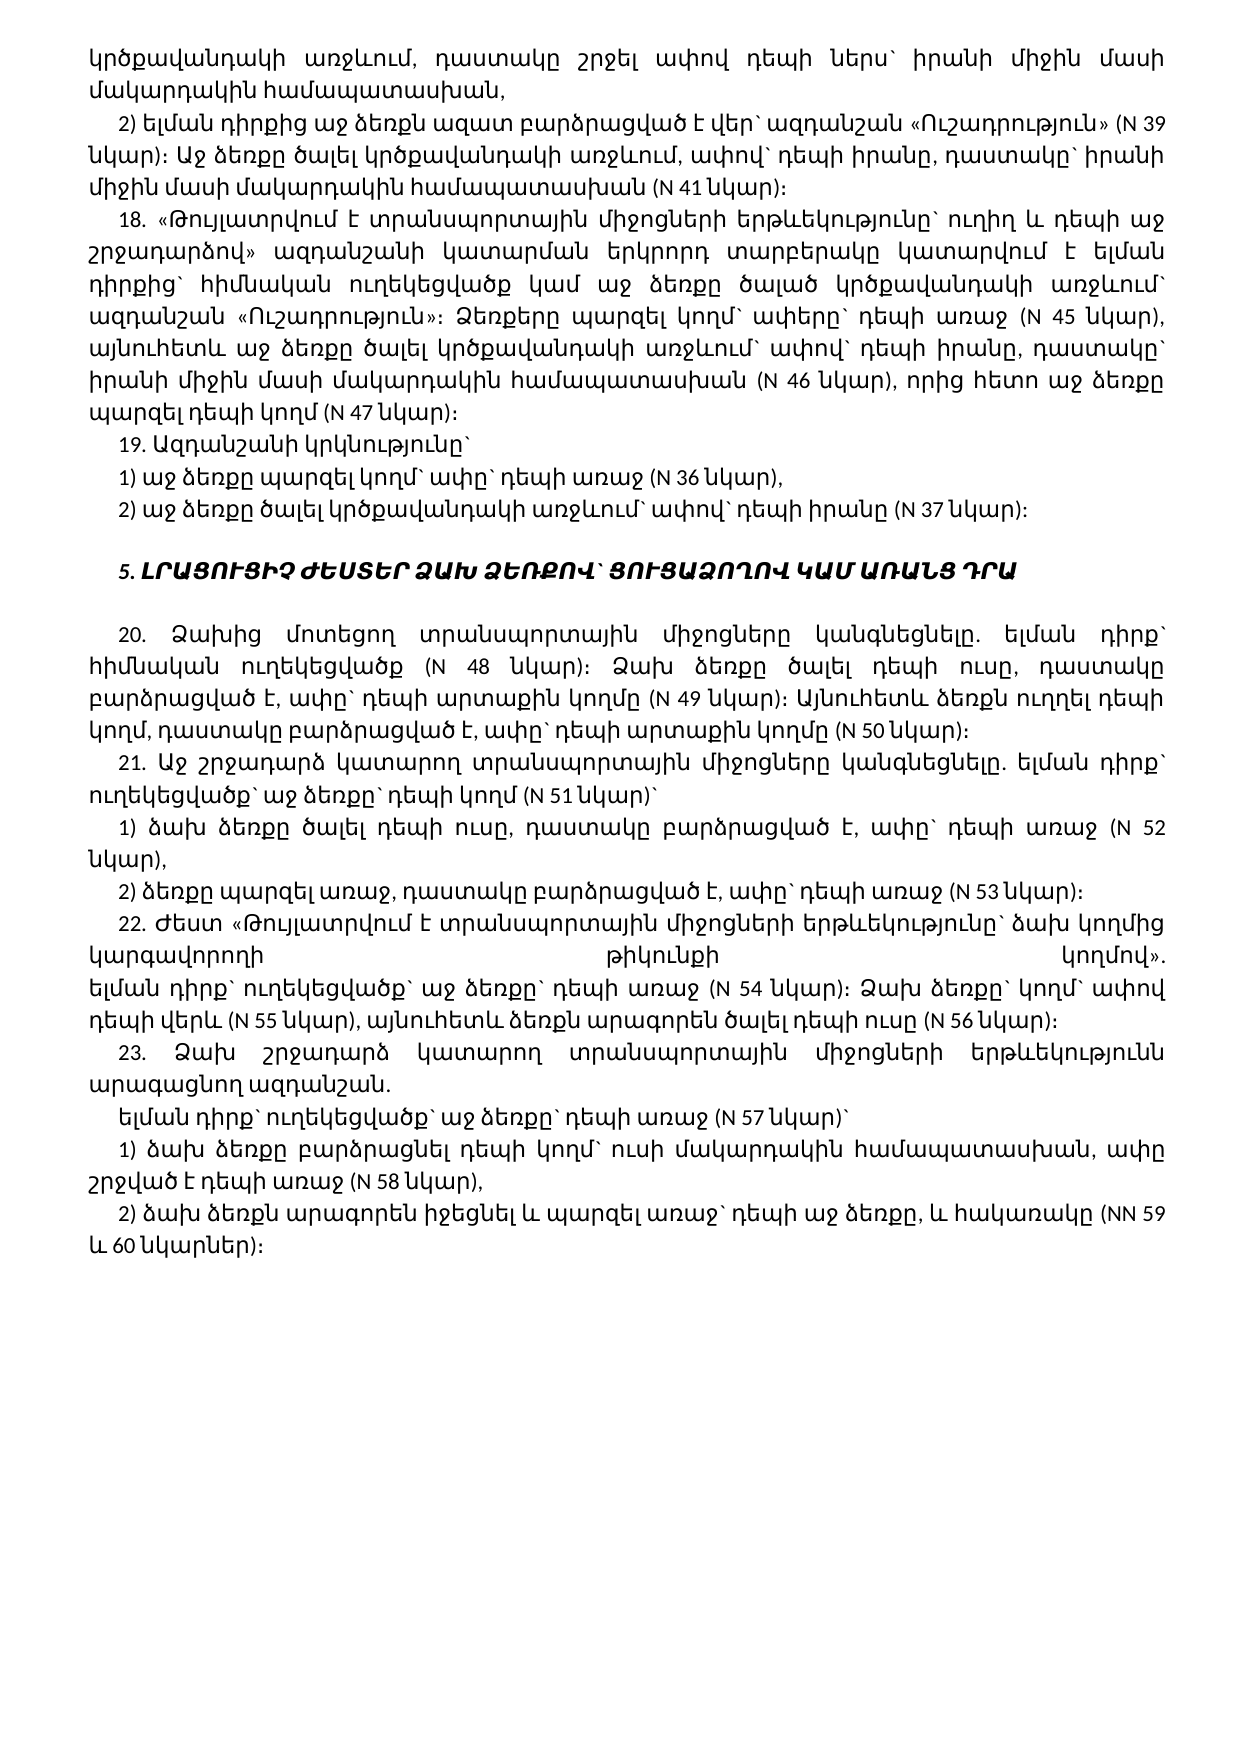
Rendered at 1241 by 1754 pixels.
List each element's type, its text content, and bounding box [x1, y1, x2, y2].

text 1) ձախ ձեռքը ծալել դեպի ուսը, դաստակը բարձրացված է, ափը` դեպի առաջ (N 52 նկար), [88, 813, 1166, 873]
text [88, 44, 1166, 104]
text 19. Ազդանշանի կրկնությունը` [88, 431, 1166, 459]
text 18. «Թույլատրվում է տրանսպորտային միջոցների երթևեկությունը` ուղիղ և դեպի աջ շրջադարձով» ազդանշանի կատարման երկրորդ տարբերակը կատարվում է ելման դիրքից` հիմնական ուղեկեցվածք կամ աջ ձեռքը ծալած կրծքավանդակի առջևում` ազդանշան «Ուշադրություն»։ Ձեռքերը պարզել կողմ` ափերը` դեպի առաջ (N 45 նկար), այնուհետև աջ ձեռքը ծալել կրծքավանդակի առջևում` ափով` դեպի իրանը, դաստակը` իրանի միջին մասի մակարդակին համապատասխան (N 46 նկար), որից հետո աջ ձեռքը պարզել դեպի կողմ (N 47 նկար)։ [88, 205, 1166, 426]
text 21. Աջ շրջադարձ կատարող տրանսպորտային միջոցները կանգնեցնելը. ելման դիրք` ուղեկեցվածք` աջ ձեռքը` դեպի կողմ (N 51 նկար)` [88, 748, 1166, 809]
text 2) ձախ ձեռքն արագորեն իջեցնել և պարզել առաջ` դեպի աջ ձեռքը, և հակառակը (NN 59 և 60 նկարներ)։ [88, 1199, 1166, 1259]
text 2) աջ ձեռքը ծալել կրծքավանդակի առջևում` ափով` դեպի իրանը (N 37 նկար): [88, 495, 1166, 523]
text 2) ձեռքը պարզել առաջ, դաստակը բարձրացված է, ափը` դեպի առաջ (N 53 նկար)։ [88, 877, 1166, 905]
text 20. Ձախից մոտեցող տրանսպորտային միջոցները կանգնեցնելը. ելման դիրք` հիմնական ուղեկեցվածք (N 48 նկար)։ Ձախ ձեռքը ծալել դեպի ուսը, դաստակը բարձրացված է, ափը` դեպի արտաքին կողմը (N 49 նկար)։ Այնուհետև ձեռքն ուղղել դեպի կողմ, դաստակը բարձրացված է, ափը` դեպի արտաքին կողմը (N 50 նկար)։ [88, 620, 1166, 744]
text 22. Ժեստ «Թույլատրվում է տրանսպորտային միջոցների երթևեկությունը` ձախ կողմից կարգավորողի թիկունքի կողմով». ելման դիրք` ուղեկեցվածք` աջ ձեռքը` դեպի առաջ (N 54 նկար)։ Ձախ ձեռքը` կողմ` ափով դեպի վերև (N 55 նկար), այնուհետև ձեռքն արագորեն ծալել դեպի ուսը (N 56 նկար)։ [88, 909, 1166, 1034]
text 5. ԼՐԱՑՈՒՑԻՉ ԺԵՍՏԵՐ ՁԱԽ ՁԵՌՔՈՎ` ՑՈՒՑԱՁՈՂՈՎ ԿԱՄ ԱՌԱՆՑ ԴՐԱ [88, 557, 1166, 585]
text ելման դիրք` ուղեկեցվածք` աջ ձեռքը` դեպի առաջ (N 57 նկար)` [88, 1103, 1166, 1131]
text 1) ձախ ձեռքը բարձրացնել դեպի կողմ` ուսի մակարդակին համապատասխան, ափը շրջված է դեպի առաջ (N 58 նկար), [88, 1135, 1166, 1195]
text 2) ելման դիրքից աջ ձեռքն ազատ բարձրացված է վեր` ազդանշան «Ուշադրություն» (N 39 նկար)։ Աջ ձեռքը ծալել կրծքավանդակի առջևում, ափով` դեպի իրանը, դաստակը` իրանի միջին մասի մակարդակին համապատասխան (N 41 նկար)։ [88, 109, 1166, 201]
text 23. Ձախ շրջադարձ կատարող տրանսպորտային միջոցների երթևեկությունն արագացնող ազդանշան. [88, 1038, 1166, 1098]
text 1) աջ ձեռքը պարզել կողմ` ափը` դեպի առաջ (N 36 նկար), [88, 463, 1166, 491]
